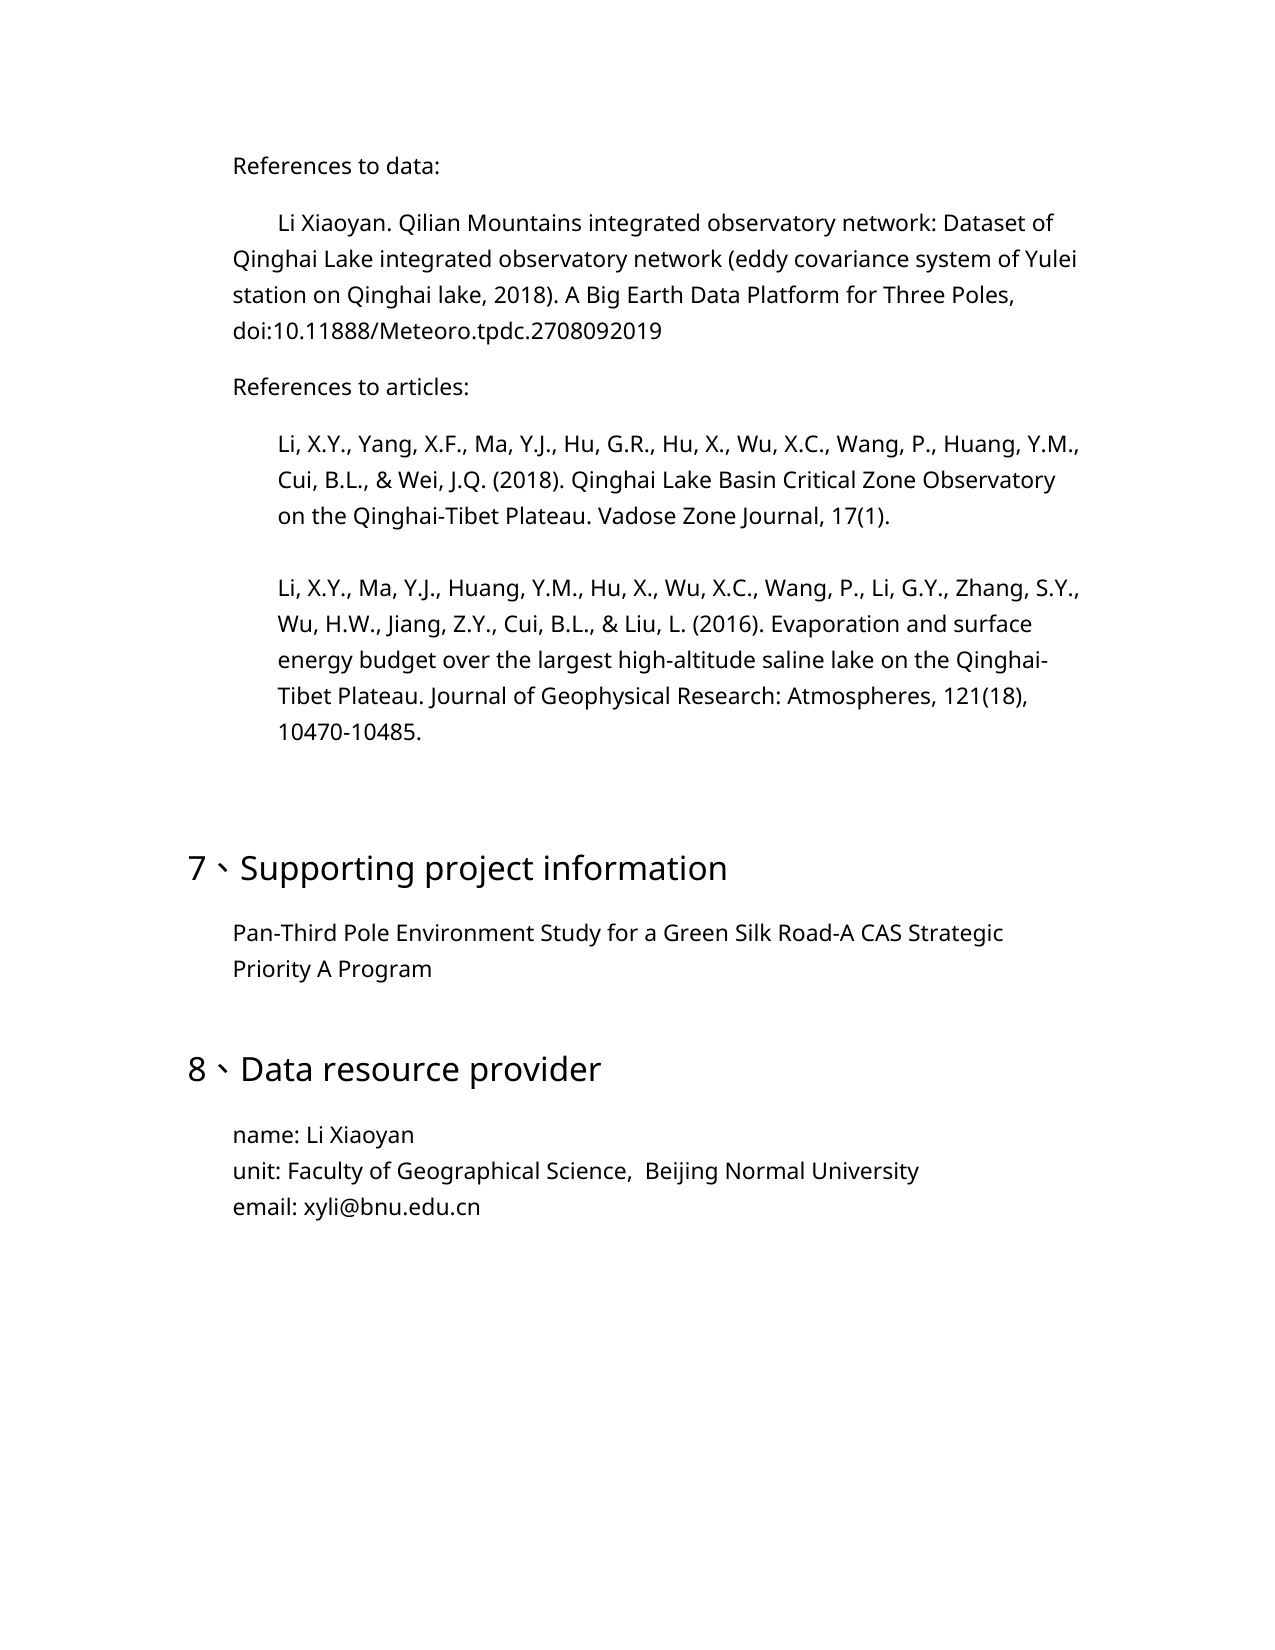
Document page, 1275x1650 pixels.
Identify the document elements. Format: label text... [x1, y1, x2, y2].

text 8、Data resource provider [187, 1046, 1087, 1091]
text Li, X.Y., Yang, X.F., Ma, Y.J., Hu, G.R., Hu, X., Wu, X.C., Wang, P., Huang, Y.M., Cui, B.L., & Wei, J.Q. (2018). Qinghai Lake Basin Critical Zone Observatory on the Qinghai-Tibet Plateau. Vadose Zone Journal, 17(1). Li, X.Y., Ma, Y.J., Huang, Y.M., Hu, X., Wu, X.C., Wang, P., Li, G.Y., Zhang, S.Y., Wu, H.W., Jiang, Z.Y., Cui, B.L., & Liu, L. (2016). Evaporation and surface energy budget over the largest high-altitude saline lake on the Qinghai-Tibet Plateau. Journal of Geophysical Research: Atmospheres, 121(18), 10470-10485. [277, 428, 1087, 819]
text Li Xiaoyan. Qilian Mountains integrated observatory network: Dataset of Qinghai Lake integrated observatory network (eddy covariance system of Yulei station on Qinghai lake, 2018). A Big Earth Data Platform for Three Poles, doi:10.11888/Meteoro.tpdc.2708092019 [232, 207, 1087, 346]
text References to data: [232, 150, 1087, 181]
text 7、Supporting project information [187, 844, 1087, 890]
text Pan-Third Pole Environment Study for a Green Silk Road-A CAS Strategic Priority A Program [232, 917, 1087, 1020]
text References to articles: [232, 371, 1087, 403]
text name: Li Xiaoyan unit: Faculty of Geographical Science, Beijing Normal University email: xyli@bnu.edu.cn [232, 1119, 1087, 1294]
